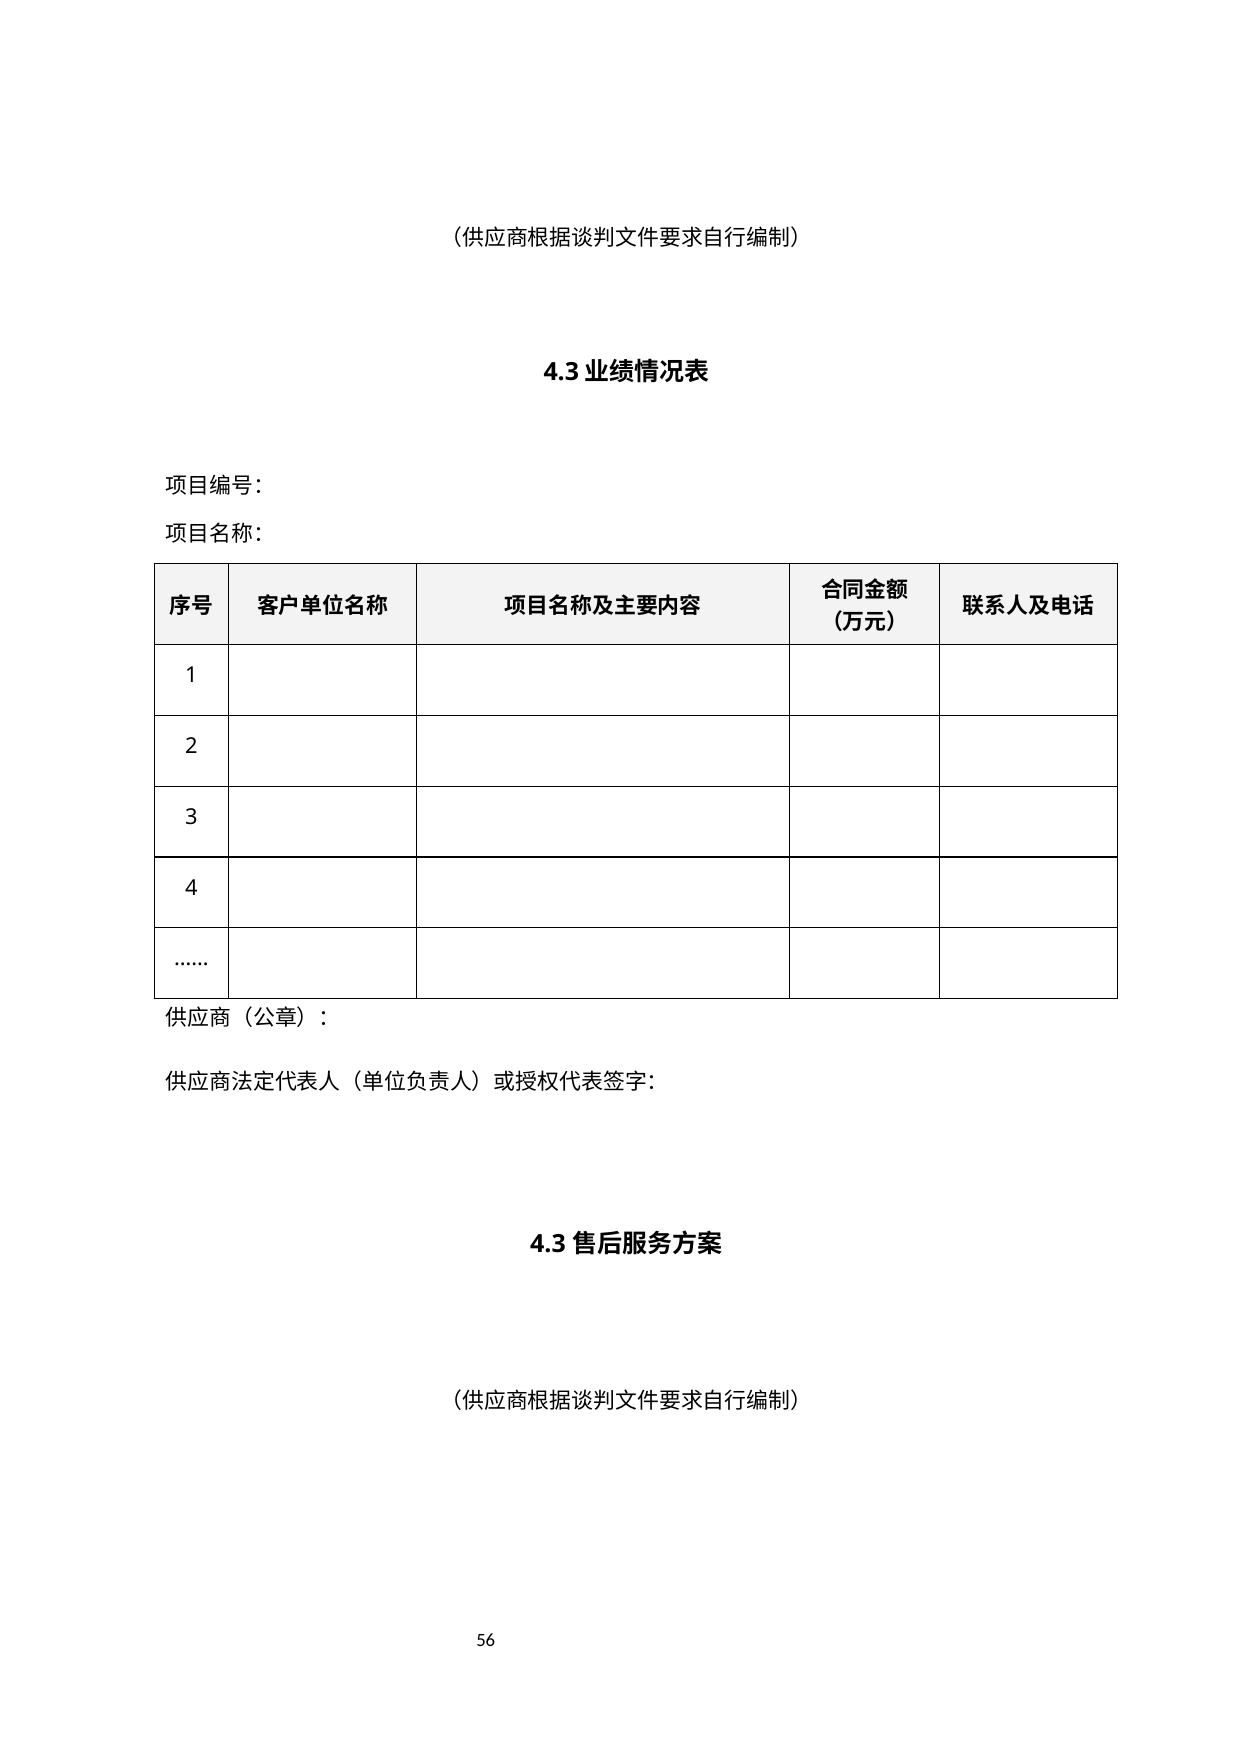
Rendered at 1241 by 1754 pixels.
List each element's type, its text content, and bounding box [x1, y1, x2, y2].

table_header 联系人及电话 [940, 564, 1117, 644]
table_header 项目名称及主要内容 [417, 564, 789, 644]
text 供应商法定代表人（单位负责人）或授权代表签字： [165, 1063, 1087, 1096]
text 供应商（公章）： [165, 999, 1087, 1032]
table_cell [940, 716, 1117, 786]
table_cell [940, 645, 1117, 715]
table_header 合同金额 （万元） [790, 564, 939, 644]
table_cell [790, 928, 939, 998]
table_cell [417, 716, 789, 786]
table_cell [790, 858, 939, 927]
table_cell [790, 787, 939, 856]
text 项目名称： [165, 516, 1087, 547]
table_cell [940, 928, 1117, 998]
table_cell [940, 787, 1117, 856]
text （供应商根据谈判文件要求自行编制） [165, 219, 1087, 252]
text 项目编号： [165, 467, 1087, 500]
table_cell …… [155, 928, 228, 998]
table_cell 4 [155, 858, 228, 927]
table_cell 3 [155, 787, 228, 856]
table_cell [417, 858, 789, 927]
text （供应商根据谈判文件要求自行编制） [165, 1383, 1087, 1416]
table_cell [940, 858, 1117, 927]
table_cell [229, 645, 416, 715]
text 4.3 售后服务方案 [165, 1209, 1087, 1274]
table_cell [417, 928, 789, 998]
table_cell 1 [155, 645, 228, 715]
table_header 序号 [155, 564, 228, 644]
table_cell [417, 645, 789, 715]
table_cell [229, 858, 416, 927]
table_cell 2 [155, 716, 228, 786]
table_cell [229, 928, 416, 998]
table_header 客户单位名称 [229, 564, 416, 644]
table_cell [229, 787, 416, 856]
table_cell [790, 645, 939, 715]
table_cell [417, 787, 789, 856]
table_cell [229, 716, 416, 786]
table_cell [790, 716, 939, 786]
text 4.3业绩情况表 [165, 337, 1087, 402]
